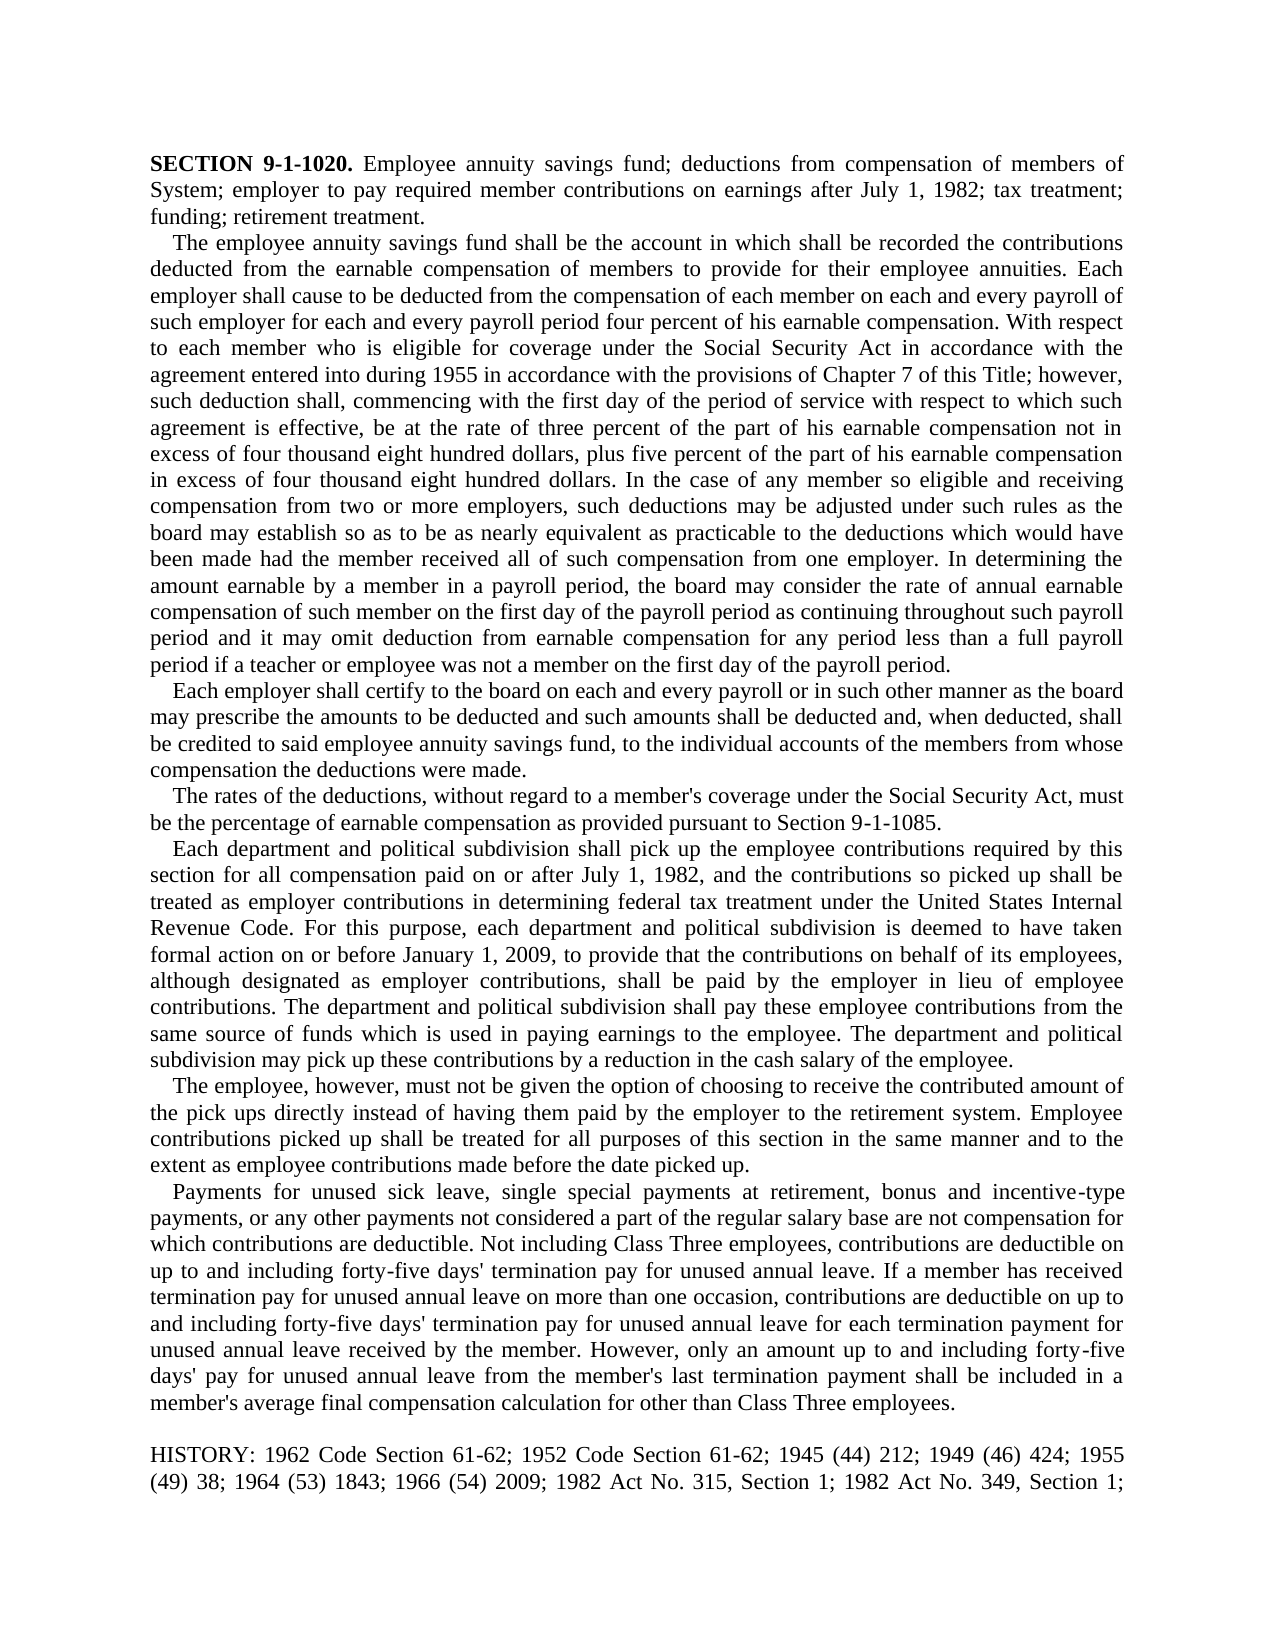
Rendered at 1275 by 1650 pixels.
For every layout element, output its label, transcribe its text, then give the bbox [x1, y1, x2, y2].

text The employee annuity savings fund shall be the account in which shall be recorded the contributions deducted from the earnable compensation of members to provide for their employee annuities. Each employer shall cause to be deducted from the compensation of each member on each and every payroll of such employer for each and every payroll period four percent of his earnable compensation. With respect to each member who is eligible for coverage under the Social Security Act in accordance with the agreement entered into during 1955 in accordance with the provisions of Chapter 7 of this Title; however, such deduction shall, commencing with the first day of the period of service with respect to which such agreement is effective, be at the rate of three percent of the part of his earnable compensation not in excess of four thousand eight hundred dollars, plus five percent of the part of his earnable compensation in excess of four thousand eight hundred dollars. In the case of any member so eligible and receiving compensation from two or more employers, such deductions may be adjusted under such rules as the board may establish so as to be as nearly equivalent as practicable to the deductions which would have been made had the member received all of such compensation from one employer. In determining the amount earnable by a member in a payroll period, the board may consider the rate of annual earnable compensation of such member on the first day of the payroll period as continuing throughout such payroll period and it may omit deduction from earnable compensation for any period less than a full payroll period if a teacher or employee was not a member on the first day of the payroll period. [150, 229, 1125, 677]
text Each employer shall certify to the board on each and every payroll or in such other manner as the board may prescribe the amounts to be deducted and such amounts shall be deducted and, when deducted, shall be credited to said employee annuity savings fund, to the individual accounts of the members from whose compensation the deductions were made. [150, 677, 1125, 782]
text Payments for unused sick leave, single special payments at retirement, bonus and incentive-type payments, or any other payments not considered a part of the regular salary base are not compensation for which contributions are deductible. Not including Class Three employees, contributions are deductible on up to and including forty-five days' termination pay for unused annual leave. If a member has received termination pay for unused annual leave on more than one occasion, contributions are deductible on up to and including forty-five days' termination pay for unused annual leave for each termination payment for unused annual leave received by the member. However, only an amount up to and including forty-five days' pay for unused annual leave from the member's last termination payment shall be included in a member's average final compensation calculation for other than Class Three employees. [150, 1178, 1125, 1415]
text SECTION 9-1-1020. Employee annuity savings fund; deductions from compensation of members of System; employer to pay required member contributions on earnings after July 1, 1982; tax treatment; funding; retirement treatment. [150, 150, 1125, 229]
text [150, 1441, 1125, 1494]
text Each department and political subdivision shall pick up the employee contributions required by this section for all compensation paid on or after July 1, 1982, and the contributions so picked up shall be treated as employer contributions in determining federal tax treatment under the United States Internal Revenue Code. For this purpose, each department and political subdivision is deemed to have taken formal action on or before January 1, 2009, to provide that the contributions on behalf of its employees, although designated as employer contributions, shall be paid by the employer in lieu of employee contributions. The department and political subdivision shall pay these employee contributions from the same source of funds which is used in paying earnings to the employee. The department and political subdivision may pick up these contributions by a reduction in the cash salary of the employee. [150, 835, 1125, 1072]
text The employee, however, must not be given the option of choosing to receive the contributed amount of the pick ups directly instead of having them paid by the employer to the retirement system. Employee contributions picked up shall be treated for all purposes of this section in the same manner and to the extent as employee contributions made before the date picked up. [150, 1072, 1125, 1178]
text The rates of the deductions, without regard to a member's coverage under the Social Security Act, must be the percentage of earnable compensation as provided pursuant to Section 9-1-1085. [150, 782, 1125, 835]
